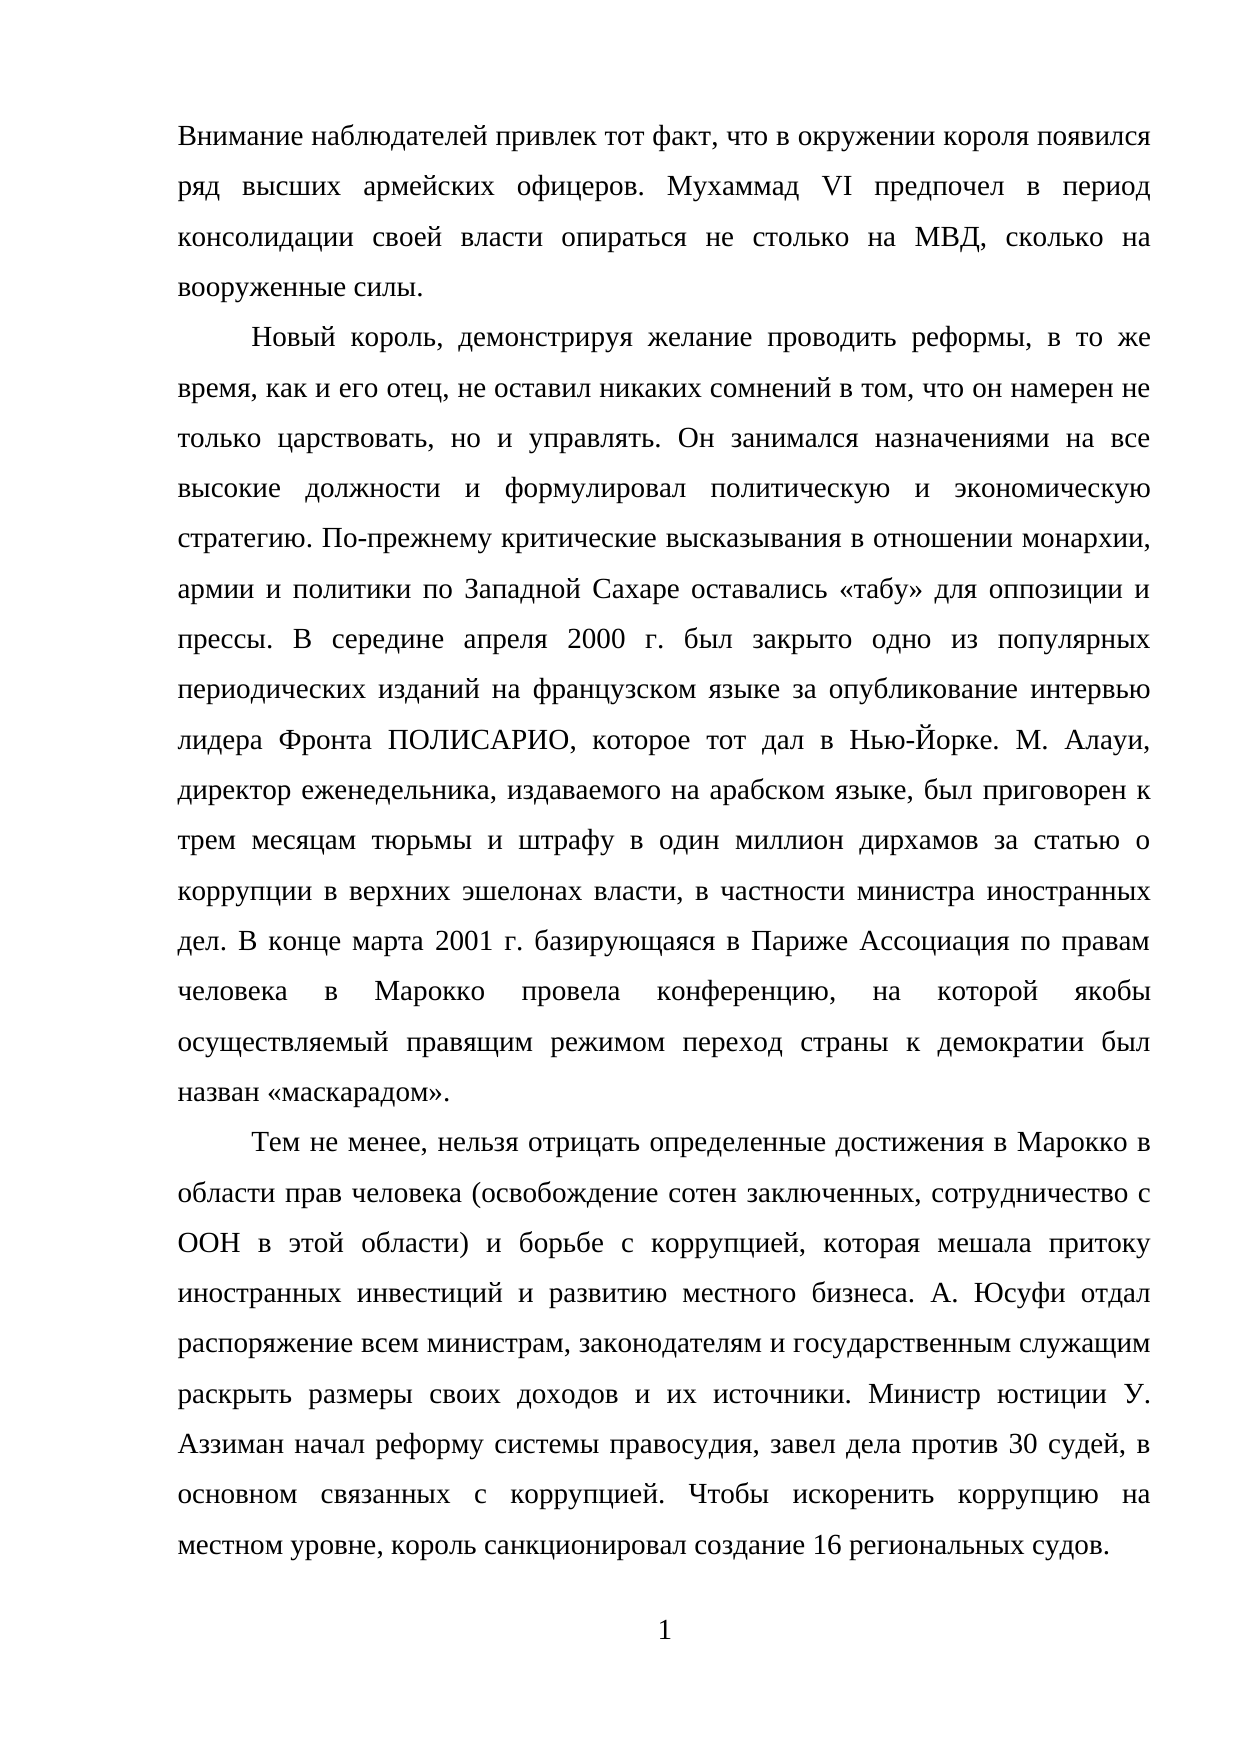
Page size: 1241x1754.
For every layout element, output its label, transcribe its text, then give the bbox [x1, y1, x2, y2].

text Тем не менее, нельзя отрицать определенные достижения в Марокко в области прав человека (освобождение сотен заключенных, сотрудничество с ООН в этой области) и борьбе с коррупцией, которая мешала притоку иностранных инвестиций и развитию местного бизнеса. А. Юсуфи отдал распоряжение всем министрам, законодателям и государственным служащим раскрыть размеры своих доходов и их источники. Министр юстиции У. Аззиман начал реформу системы правосудия, завел дела против 30 судей, в основном связанных с коррупцией. Чтобы искоренить коррупцию на местном уровне, король санкционировал создание 16 региональных судов. [177, 1124, 1152, 1560]
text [177, 118, 1152, 303]
text Новый король, демонстрируя желание проводить реформы, в то же время, как и его отец, не оставил никаких сомнений в том, что он намерен не только царствовать, но и управлять. Он занимался назначениями на все высокие должности и формулировал политическую и экономическую стратегию. По-прежнему критические высказывания в отношении монархии, армии и политики по Западной Сахаре оставались «табу» для оппозиции и прессы. В середине апреля 2000 г. был закрыто одно из популярных периодических изданий на французском языке за опубликование интервью лидера Фронта ПОЛИСАРИО, которое тот дал в Нью-Йорке. М. Алауи, директор еженедельника, издаваемого на арабском языке, был приговорен к трем месяцам тюрьмы и штрафу в один миллион дирхамов за статью о коррупции в верхних эшелонах власти, в частности министра иностранных дел. В конце марта 2001 г. базирующаяся в Париже Ассоциация по правам человека в Марокко провела конференцию, на которой якобы осуществляемый правящим режимом переход страны к демократии был назван «маскарадом». [177, 319, 1152, 1108]
